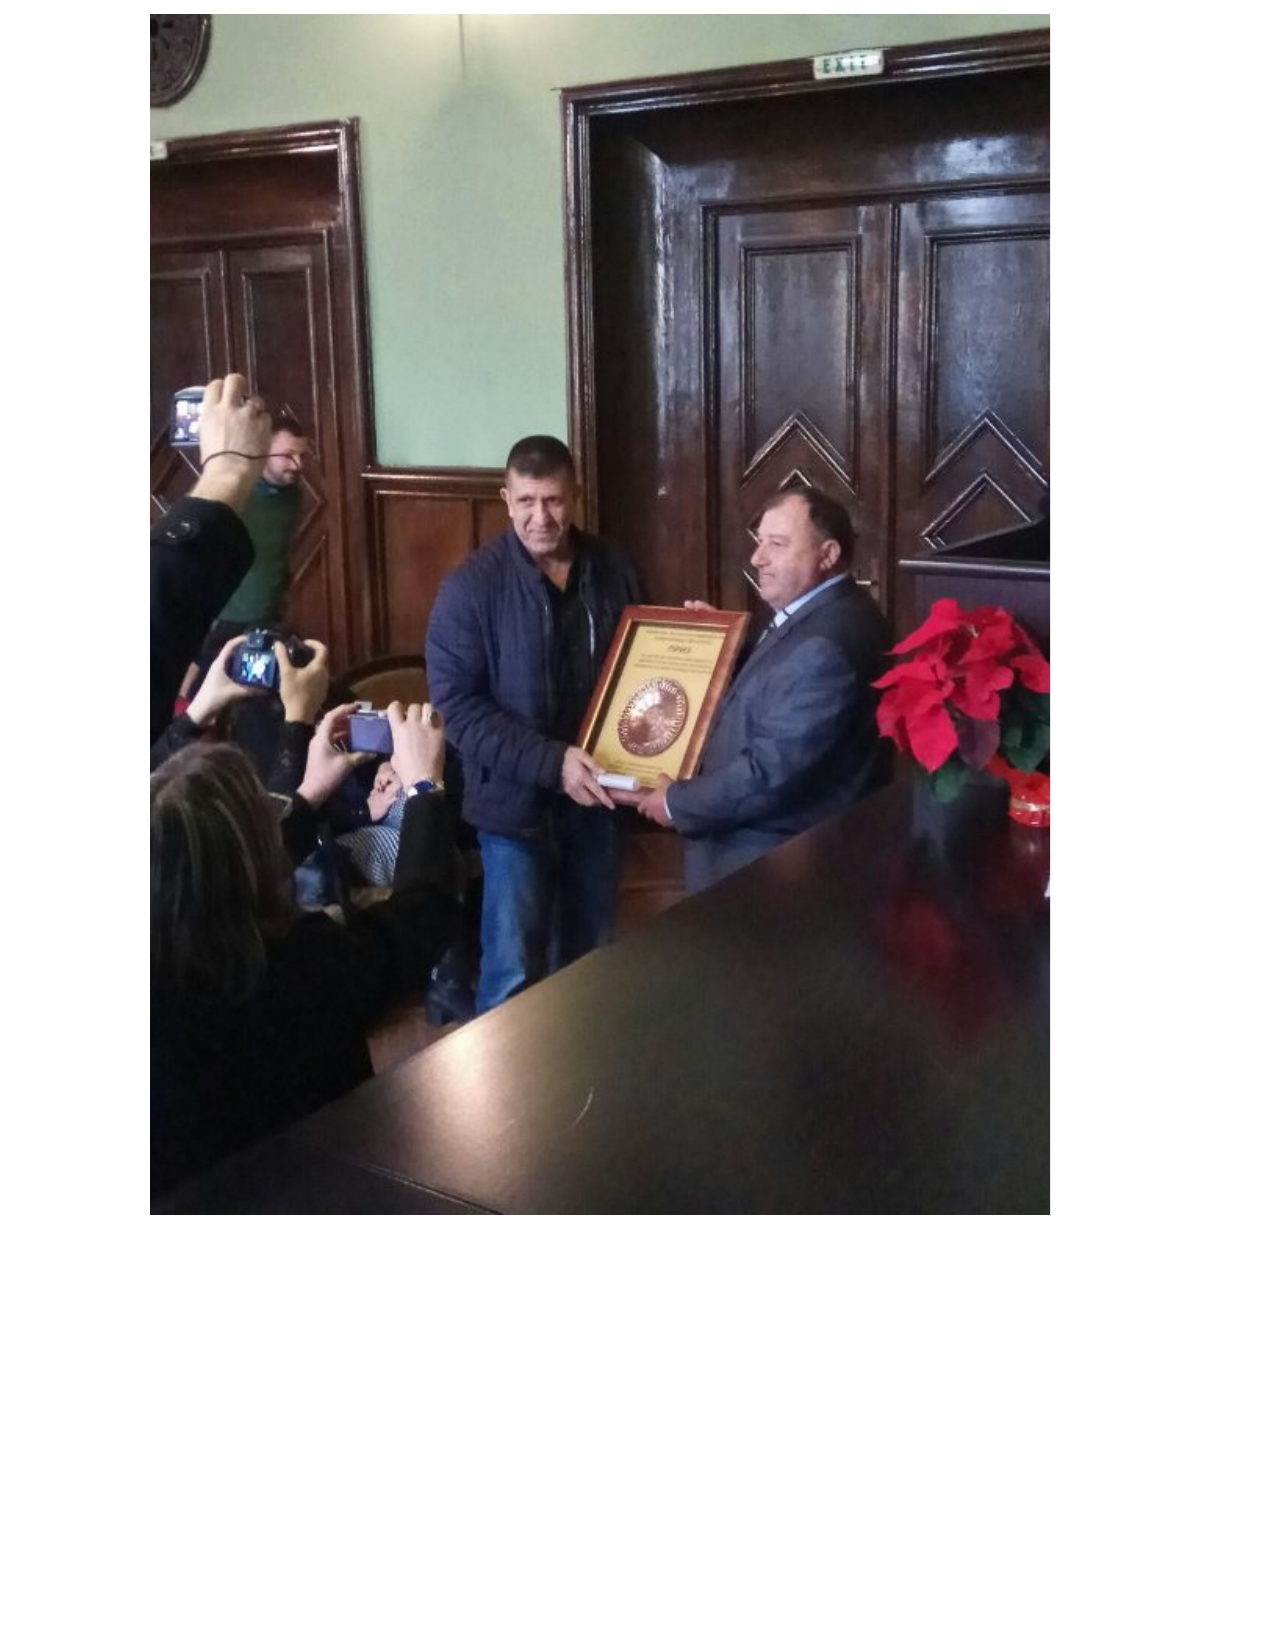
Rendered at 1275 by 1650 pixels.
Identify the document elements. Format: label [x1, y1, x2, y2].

picture [150, 14, 1050, 1215]
